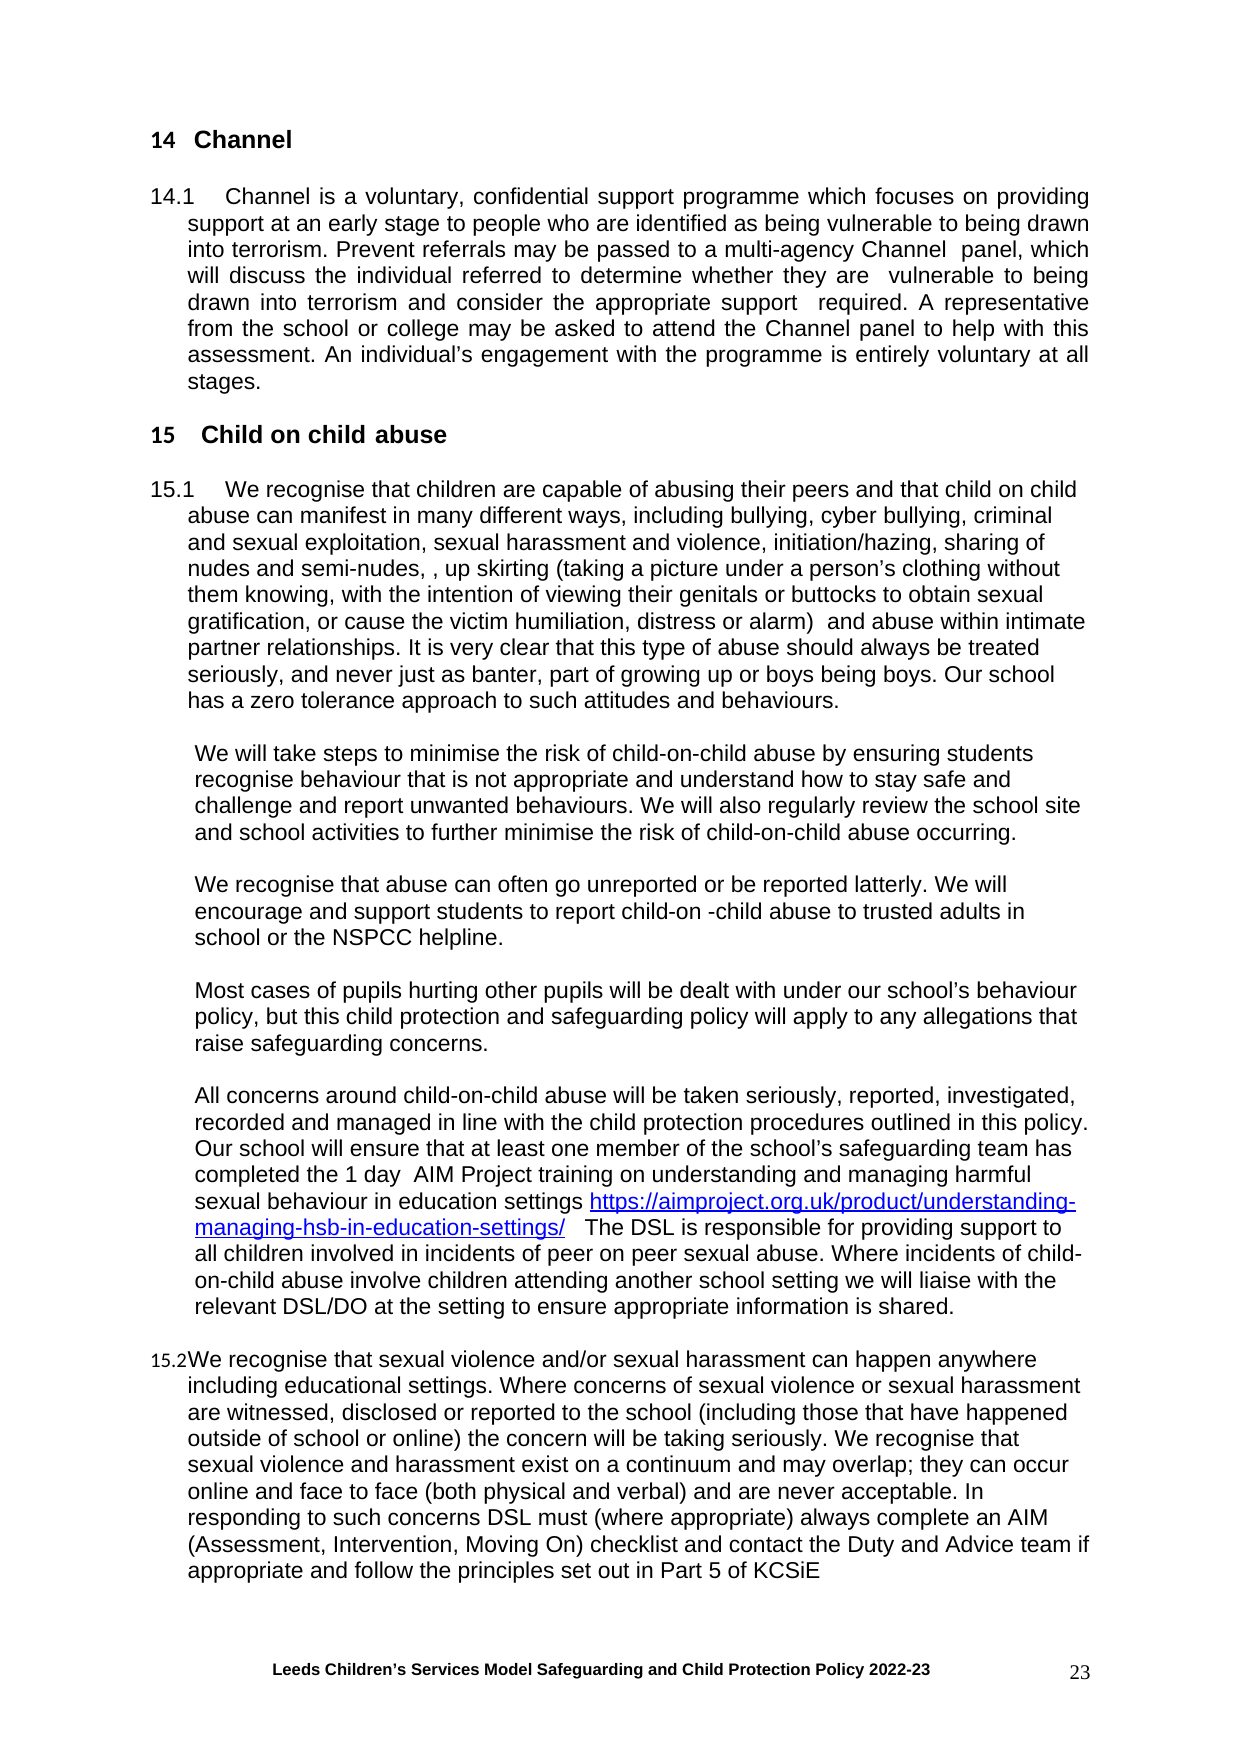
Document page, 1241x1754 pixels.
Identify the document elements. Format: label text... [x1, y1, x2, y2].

list We recognise that children are capable of abusing their peers and that child on child abuse can manifest in many different ways, including bullying, cyber bullying, criminal and sexual exploitation, sexual harassment and violence, initiation/hazing, sharing of nudes and semi-nudes, , up skirting (taking a picture under a person’s clothing without them knowing, with the intention of viewing their genitals or buttocks to obtain sexual gratification, or cause the victim humiliation, distress or alarm) and abuse within intimate partner relationships. It is very clear that this type of abuse should always be treated seriously, and never just as banter, part of growing up or boys being boys. Our school has a zero tolerance approach to such attitudes and behaviours. [150, 476, 1090, 713]
subtitle Child on child abuse [150, 419, 1090, 450]
subtitle Channel [150, 124, 1090, 154]
list Channel is a voluntary, confidential support programme which focuses on providing support at an early stage to people who are identified as being vulnerable to being drawn into terrorism. Prevent referrals may be passed to a multi-agency Channel panel, which will discuss the individual referred to determine whether they are vulnerable to being drawn into terrorism and consider the appropriate support required. A representative from the school or college may be asked to attend the Channel panel to help with this assessment. An individual’s engagement with the programme is entirely voluntary at all stages. [150, 183, 1090, 394]
list All concerns around child-on-child abuse will be taken seriously, reported, investigated, recorded and managed in line with the child protection procedures outlined in this policy. Our school will ensure that at least one member of the school’s safeguarding team has completed the 1 day AIM Project training on understanding and managing harmful sexual behaviour in education settings https://aimproject.org.uk/product/understanding-managing-hsb-in-education-settings/ The DSL is responsible for providing support to all children involved in incidents of peer on peer sexual abuse. Where incidents of child-on-child abuse involve children attending another school setting we will liaise with the relevant DSL/DO at the setting to ensure appropriate information is shared. [194, 1082, 1090, 1319]
list We recognise that sexual violence and/or sexual harassment can happen anywhere including educational settings. Where concerns of sexual violence or sexual harassment are witnessed, disclosed or reported to the school (including those that have happened outside of school or online) the concern will be taking seriously. We recognise that sexual violence and harassment exist on a continuum and may overlap; they can occur online and face to face (both physical and verbal) and are never acceptable. In responding to such concerns DSL must (where appropriate) always complete an AIM (Assessment, Intervention, Moving On) checklist and contact the Duty and Advice team if appropriate and follow the principles set out in Part 5 of KCSiE [150, 1346, 1090, 1583]
list We recognise that abuse can often go unreported or be reported latterly. We will encourage and support students to report child-on -child abuse to trusted adults in school or the NSPCC helpline. [194, 871, 1090, 950]
list Most cases of pupils hurting other pupils will be dealt with under our school’s behaviour policy, but this child protection and safeguarding policy will apply to any allegations that raise safeguarding concerns. [194, 977, 1090, 1056]
list We will take steps to minimise the risk of child-on-child abuse by ensuring students recognise behaviour that is not appropriate and understand how to stay safe and challenge and report unwanted behaviours. We will also regularly review the school site and school activities to further minimise the risk of child-on-child abuse occurring. [194, 739, 1090, 845]
